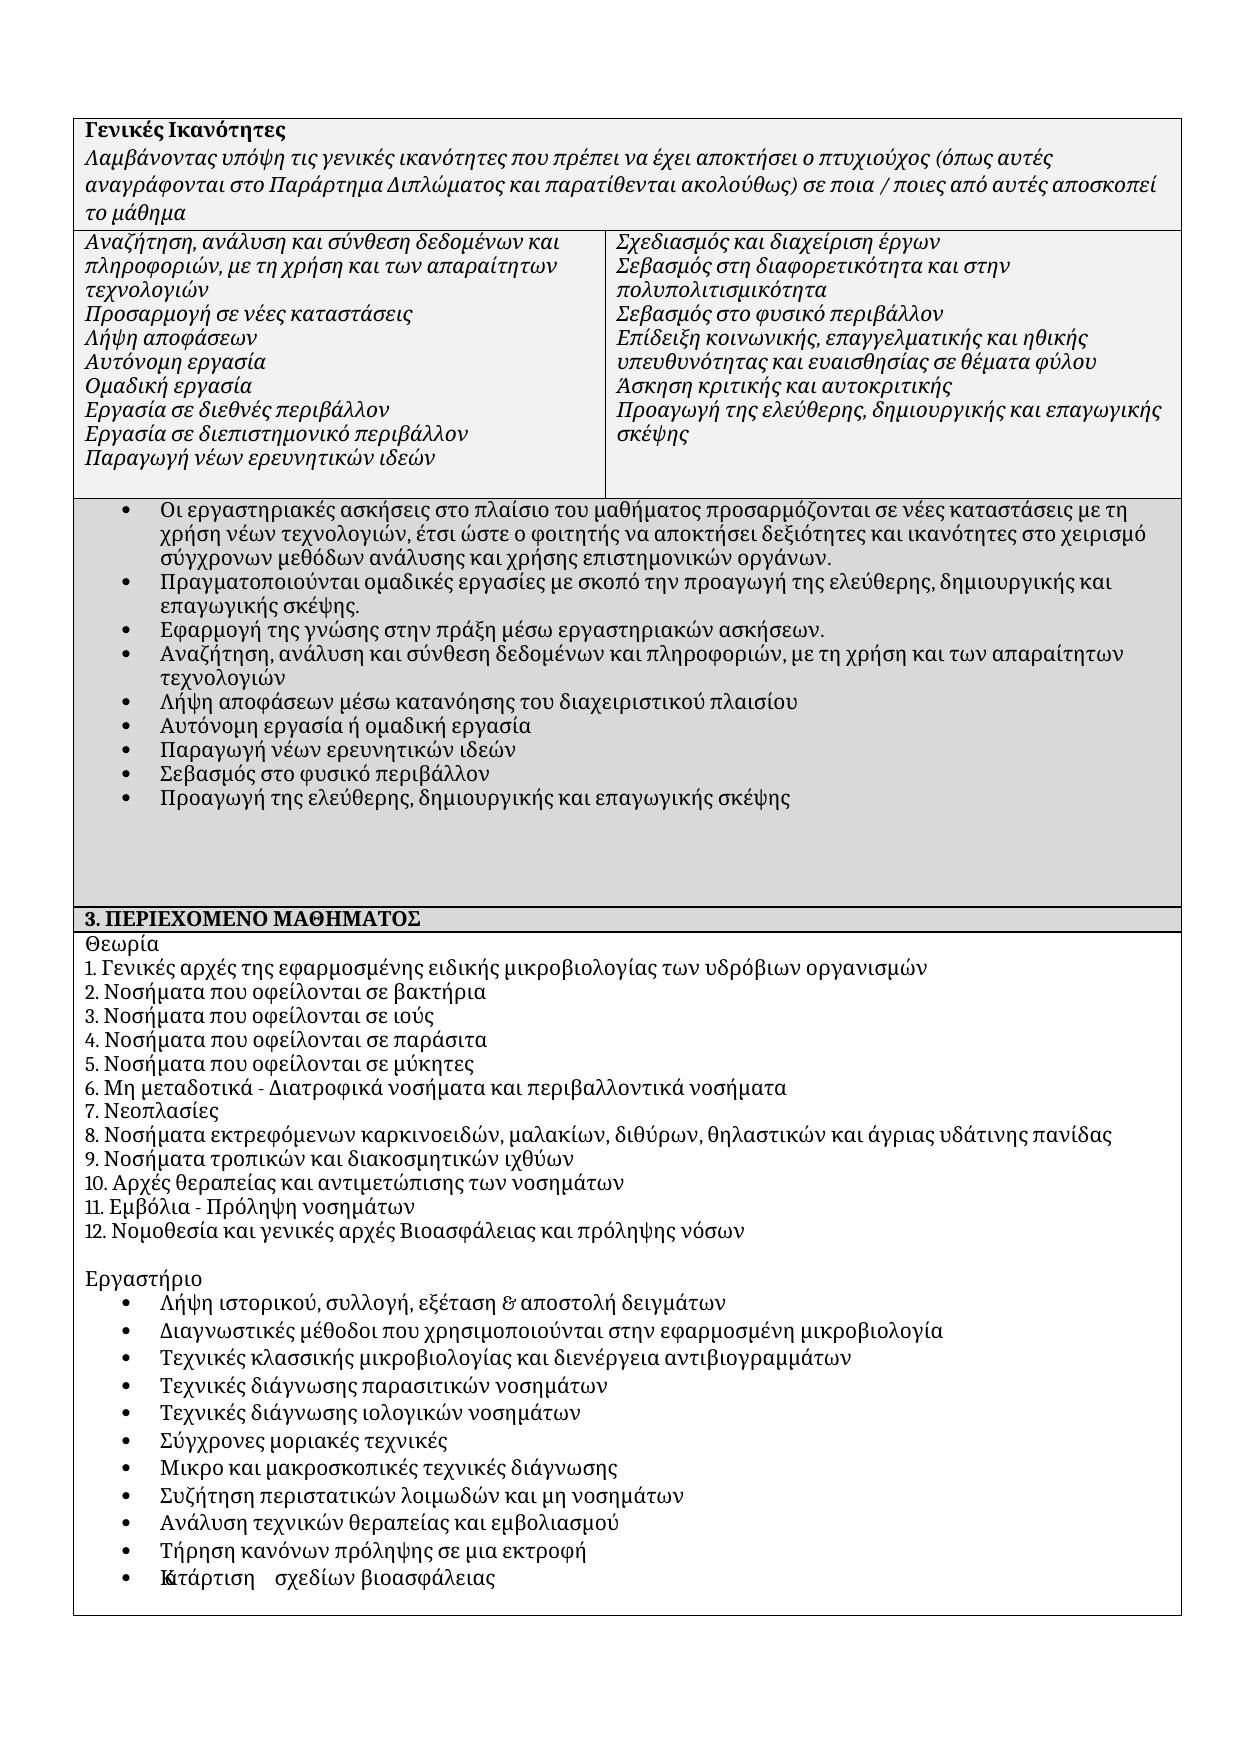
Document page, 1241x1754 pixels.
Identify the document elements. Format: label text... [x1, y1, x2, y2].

table_cell Οι εργαστηριακές ασκήσεις στο πλαίσιο του μαθήματος προσαρμόζονται σε νέες καταστάσεις με τη χρήση νέων τεχνολογιών, έτσι ώστε ο φοιτητής να αποκτήσει δεξιότητες και ικανότητες στο χειρισμό σύγχρονων μεθόδων ανάλυσης και χρήσης επιστημονικών οργάνων. Πραγματοποιούνται ομαδικές εργασίες με σκοπό την προαγωγή της ελεύθερης, δημιουργικής και επαγωγικής σκέψης. Εφαρμογή της γνώσης στην πράξη μέσω εργαστηριακών ασκήσεων. Αναζήτηση, ανάλυση και σύνθεση δεδομένων και πληροφοριών, με τη χρήση και των απαραίτητων τεχνολογιών Λήψη αποφάσεων μέσω κατανόησης του διαχειριστικού πλαισίου Αυτόνομη εργασία ή ομαδική εργασία Παραγωγή νέων ερευνητικών ιδεών Σεβασμός στο φυσικό περιβάλλον Προαγωγή της ελεύθερης, δημιουργικής και επαγωγικής σκέψης [74, 499, 1181, 906]
table_cell Αναζήτηση, ανάλυση και σύνθεση δεδομένων και πληροφοριών, με τη χρήση και των απαραίτητων τεχνολογιών Προσαρμογή σε νέες καταστάσεις Λήψη αποφάσεων Αυτόνομη εργασία Ομαδική εργασία Εργασία σε διεθνές περιβάλλον Εργασία σε διεπιστημονικό περιβάλλον Παραγωγή νέων ερευνητικών ιδεών [74, 231, 605, 498]
table_cell Γενικές Ικανότητες Λαμβάνοντας υπόψη τις γενικές ικανότητες που πρέπει να έχει αποκτήσει ο πτυχιούχος (όπως αυτές αναγράφονται στο Παράρτημα Διπλώματος και παρατίθενται ακολούθως) σε ποια / ποιες από αυτές αποσκοπεί το μάθημα [74, 119, 1181, 230]
table_cell Σχεδιασμός και διαχείριση έργων Σεβασμός στη διαφορετικότητα και στην πολυπολιτισμικότητα Σεβασμός στο φυσικό περιβάλλον Επίδειξη κοινωνικής, επαγγελματικής και ηθικής υπευθυνότητας και ευαισθησίας σε θέματα φύλου Άσκηση κριτικής και αυτοκριτικής Προαγωγή της ελεύθερης, δημιουργικής και επαγωγικής σκέψης [606, 231, 1181, 498]
table_cell Θεωρία 1. Γενικές αρχές της εφαρμοσμένης ειδικής μικροβιολογίας των υδρόβιων οργανισμών 2. Νοσήματα που οφείλονται σε βακτήρια 3. Νοσήματα που οφείλονται σε ιούς 4. Νοσήματα που οφείλονται σε παράσιτα 5. Νοσήματα που οφείλονται σε μύκητες 6. Μη μεταδοτικά - Διατροφικά νοσήματα και περιβαλλοντικά νοσήματα 7. Νεοπλασίες 8. Νοσήματα εκτρεφόμενων καρκινοειδών, μαλακίων, διθύρων, θηλαστικών και άγριας υδάτινης πανίδας 9. Νοσήματα τροπικών και διακοσμητικών ιχθύων 10. Αρχές θεραπείας και αντιμετώπισης των νοσημάτων 11. Εμβόλια - Πρόληψη νοσημάτων 12. Νομοθεσία και γενικές αρχές Βιοασφάλειας και πρόληψης νόσων Εργαστήριο Λήψη ιστορικού, συλλογή, εξέταση & αποστολή δειγμάτων Διαγνωστικές μέθοδοι που χρησιμοποιούνται στην εφαρμοσμένη μικροβιολογία Τεχνικές κλασσικής μικροβιολογίας και διενέργεια αντιβιογραμμάτων Τεχνικές διάγνωσης παρασιτικών νοσημάτων Τεχνικές διάγνωσης ιολογικών νοσημάτων Σύγχρονες μοριακές τεχνικές Μικρο και μακροσκοπικές τεχνικές διάγνωσης Συζήτηση περιστατικών λοιμωδών και μη νοσημάτων Ανάλυση τεχνικών θεραπείας και εμβολιασμού Τήρηση κανόνων πρόληψης σε μια εκτροφή  Κατάρτιση σχεδίων βιοασφάλειας [74, 933, 1181, 1615]
table_cell 3. ΠΕΡΙΕΧΟΜΕΝΟ ΜΑΘΗΜΑΤΟΣ [74, 908, 1181, 931]
